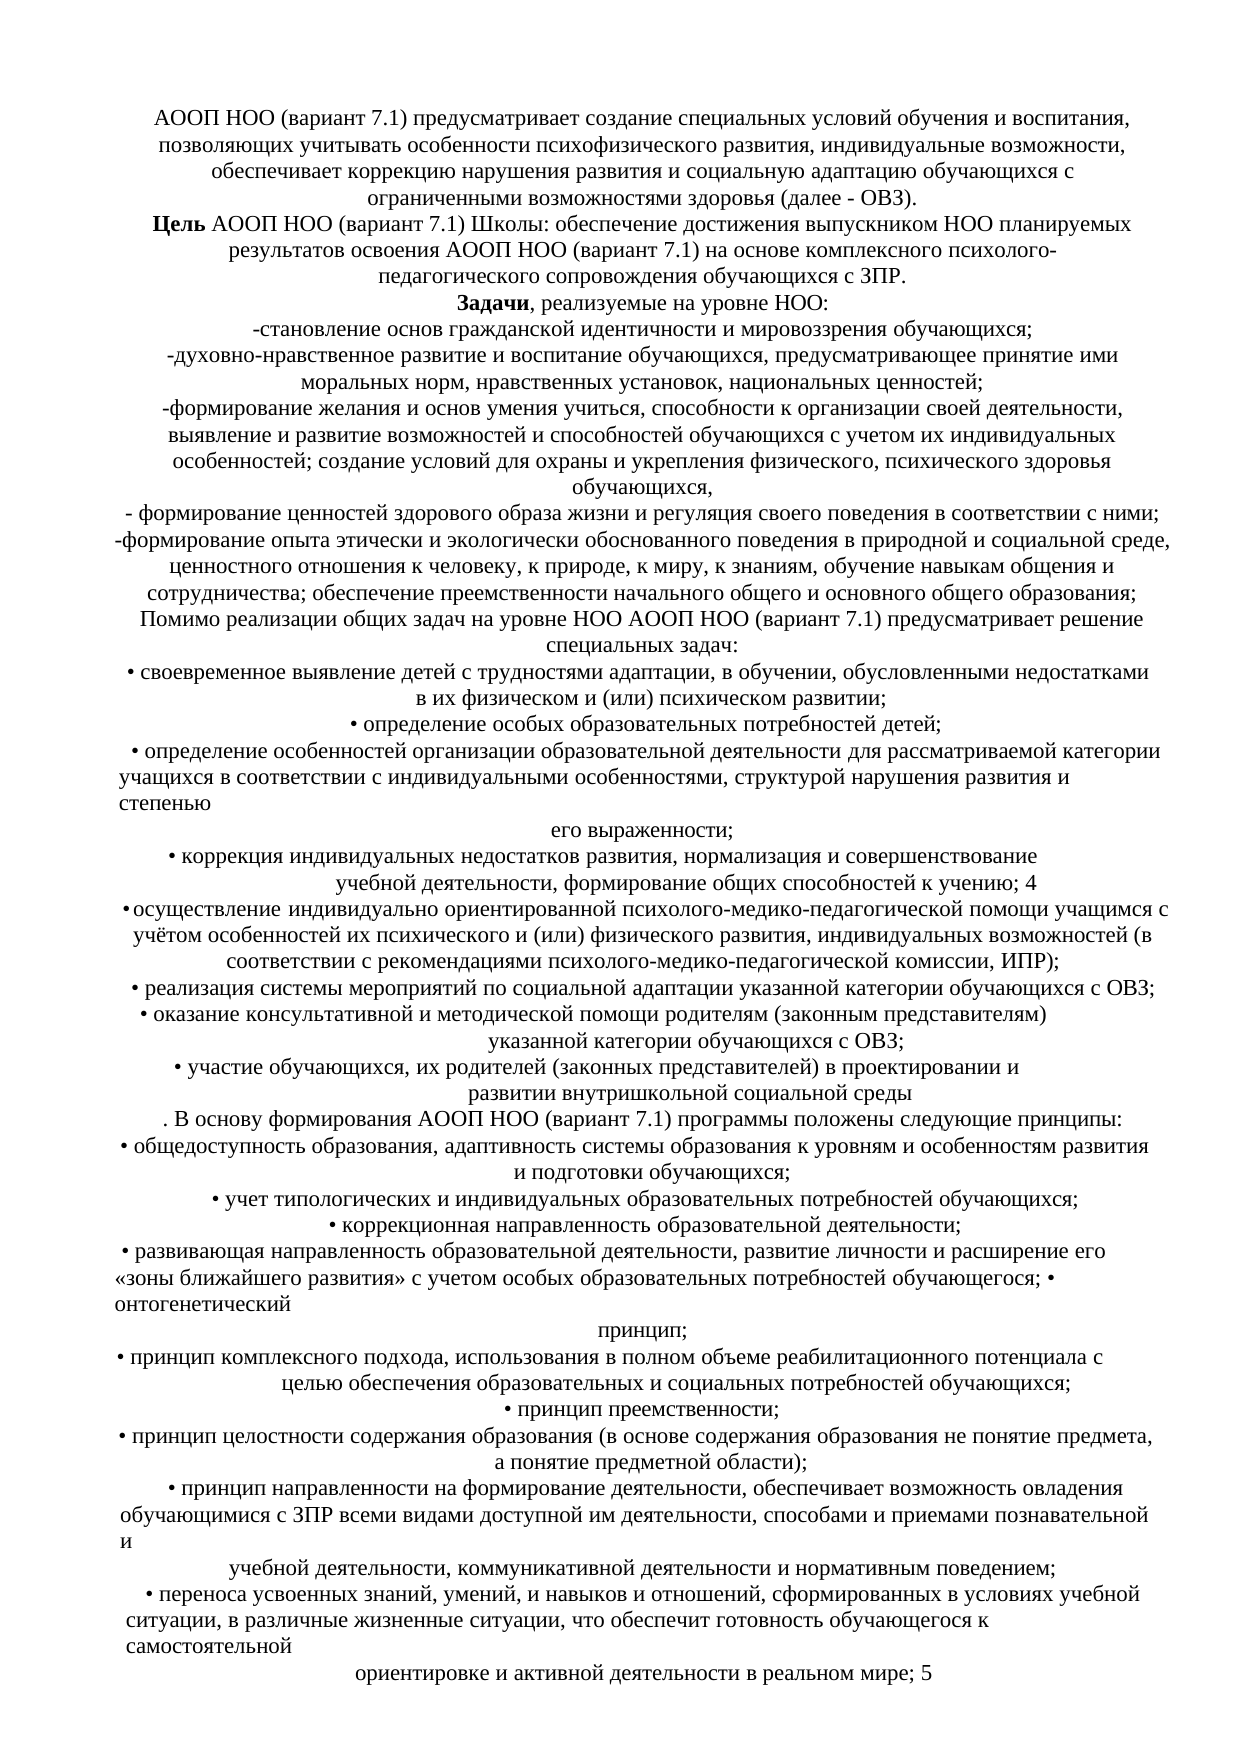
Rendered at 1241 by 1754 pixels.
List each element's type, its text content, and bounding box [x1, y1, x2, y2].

text -становление основ гражданской идентичности и мировоззрения обучающихся; [174, 315, 1111, 342]
text Цель АООП НОО (вариант 7.1) Школы: обеспечение достижения выпускником НОО планируемых результатов освоения АООП НОО (вариант 7.1) на основе комплексного психолого-педагогического сопровождения обучающихся с ЗПР. [148, 210, 1137, 289]
text -духовно-нравственное развитие и воспитание обучающихся, предусматривающее принятие ими моральных норм, нравственных установок, национальных ценностей; [110, 342, 1174, 394]
list развивающая направленность образовательной деятельности, развитие личности и расширение его «зоны ближайшего развития» с учетом особых образовательных потребностей обучающегося; • онтогенетический [114, 1237, 1171, 1316]
list оказание консультативной и методической помощи родителям (законным представителям) указанной категории обучающихся с ОВЗ; [139, 1000, 1151, 1053]
text принцип; [598, 1316, 1196, 1343]
list коррекционная направленность образовательной деятельности; [328, 1211, 1196, 1237]
list принцип направленности на формирование деятельности, обеспечивает возможность овладения обучающимися с ЗПР всеми видами доступной им деятельности, способами и приемами познавательной и [120, 1474, 1165, 1553]
list коррекция индивидуальных недостатков развития, нормализация и совершенствование учебной деятельности, формирование общих способностей к учению; 4 [168, 842, 1123, 895]
list принцип комплексного подхода, использования в полном объеме реабилитационного потенциала с целью обеспечения образовательных и социальных потребностей обучающихся; [116, 1343, 1168, 1396]
list определение особых образовательных потребностей детей; [349, 711, 1196, 737]
text - формирование ценностей здорового образа жизни и регуляция своего поведения в соответствии с ними; [88, 500, 1196, 526]
list своевременное выявление детей с трудностями адаптации, в обучении, обусловленными недостатками в их физическом и (или) психическом развитии; [127, 658, 1164, 711]
list принцип целостности содержания образования (в основе содержания образования не понятие предмета, а понятие предметной области); [118, 1422, 1167, 1474]
text учебной деятельности, коммуникативной деятельности и нормативным поведением; [228, 1553, 1196, 1580]
text АООП НОО (вариант 7.1) предусматривает создание специальных условий обучения и воспитания, позволяющих учитывать особенности психофизического развития, индивидуальные возможности, обеспечивает коррекцию нарушения развития и социальную адаптацию обучающихся с ограниченными возможностями здоровья (далее - ОВЗ). [131, 104, 1154, 210]
list переноса усвоенных знаний, умений, и навыков и отношений, сформированных в условиях учебной ситуации, в различные жизненные ситуации, что обеспечит готовность обучающегося к самостоятельной [126, 1580, 1159, 1659]
list общедоступность образования, адаптивность системы образования к уровням и особенностям развития и подготовки обучающихся; [120, 1132, 1165, 1185]
list учет типологических и индивидуальных образовательных потребностей обучающихся; [211, 1185, 1196, 1211]
text Задачи, реализуемые на уровне НОО: [174, 289, 1112, 315]
text его выраженности; [551, 816, 1196, 842]
list реализация системы мероприятий по социальной адаптации указанной категории обучающихся с ОВЗ; [131, 974, 1196, 1000]
text -формирование желания и основ умения учиться, способности к организации своей деятельности, выявление и развитие возможностей и способностей обучающихся с учетом их индивидуальных особенностей; создание условий для охраны и укрепления физического, психического здоровья обучающихся, [108, 394, 1177, 500]
text ориентировке и активной деятельности в реальном мире; 5 [355, 1659, 1196, 1685]
text -формирование опыта этически и экологически обоснованного поведения в природной и социальной среде, ценностного отношения к человеку, к природе, к миру, к знаниям, обучение навыкам общения и сотрудничества; обеспечение преемственности начального общего и основного общего образования; Помимо реализации общих задач на уровне НОО АООП НОО (вариант 7.1) предусматривает решение специальных задач: [108, 526, 1176, 658]
text соответствии с рекомендациями психолого-медико-педагогической комиссии, ИПР); [226, 948, 1196, 974]
list осуществление индивидуально ориентированной психолого-медико-педагогической помощи учащимся с учётом особенностей их психического и (или) физического развития, индивидуальных возможностей (в [122, 895, 1168, 948]
list принцип преемственности; [504, 1396, 1196, 1422]
text . В основу формирования АООП НОО (вариант 7.1) программы положены следующие принципы: [162, 1106, 1196, 1132]
list определение особенностей организации образовательной деятельности для рассматриваемой категории учащихся в соответствии с индивидуальными особенностями, структурой нарушения развития и степенью [119, 737, 1166, 816]
list участие обучающихся, их родителей (законных представителей) в проектировании и развитии внутришкольной социальной среды [174, 1053, 1111, 1106]
